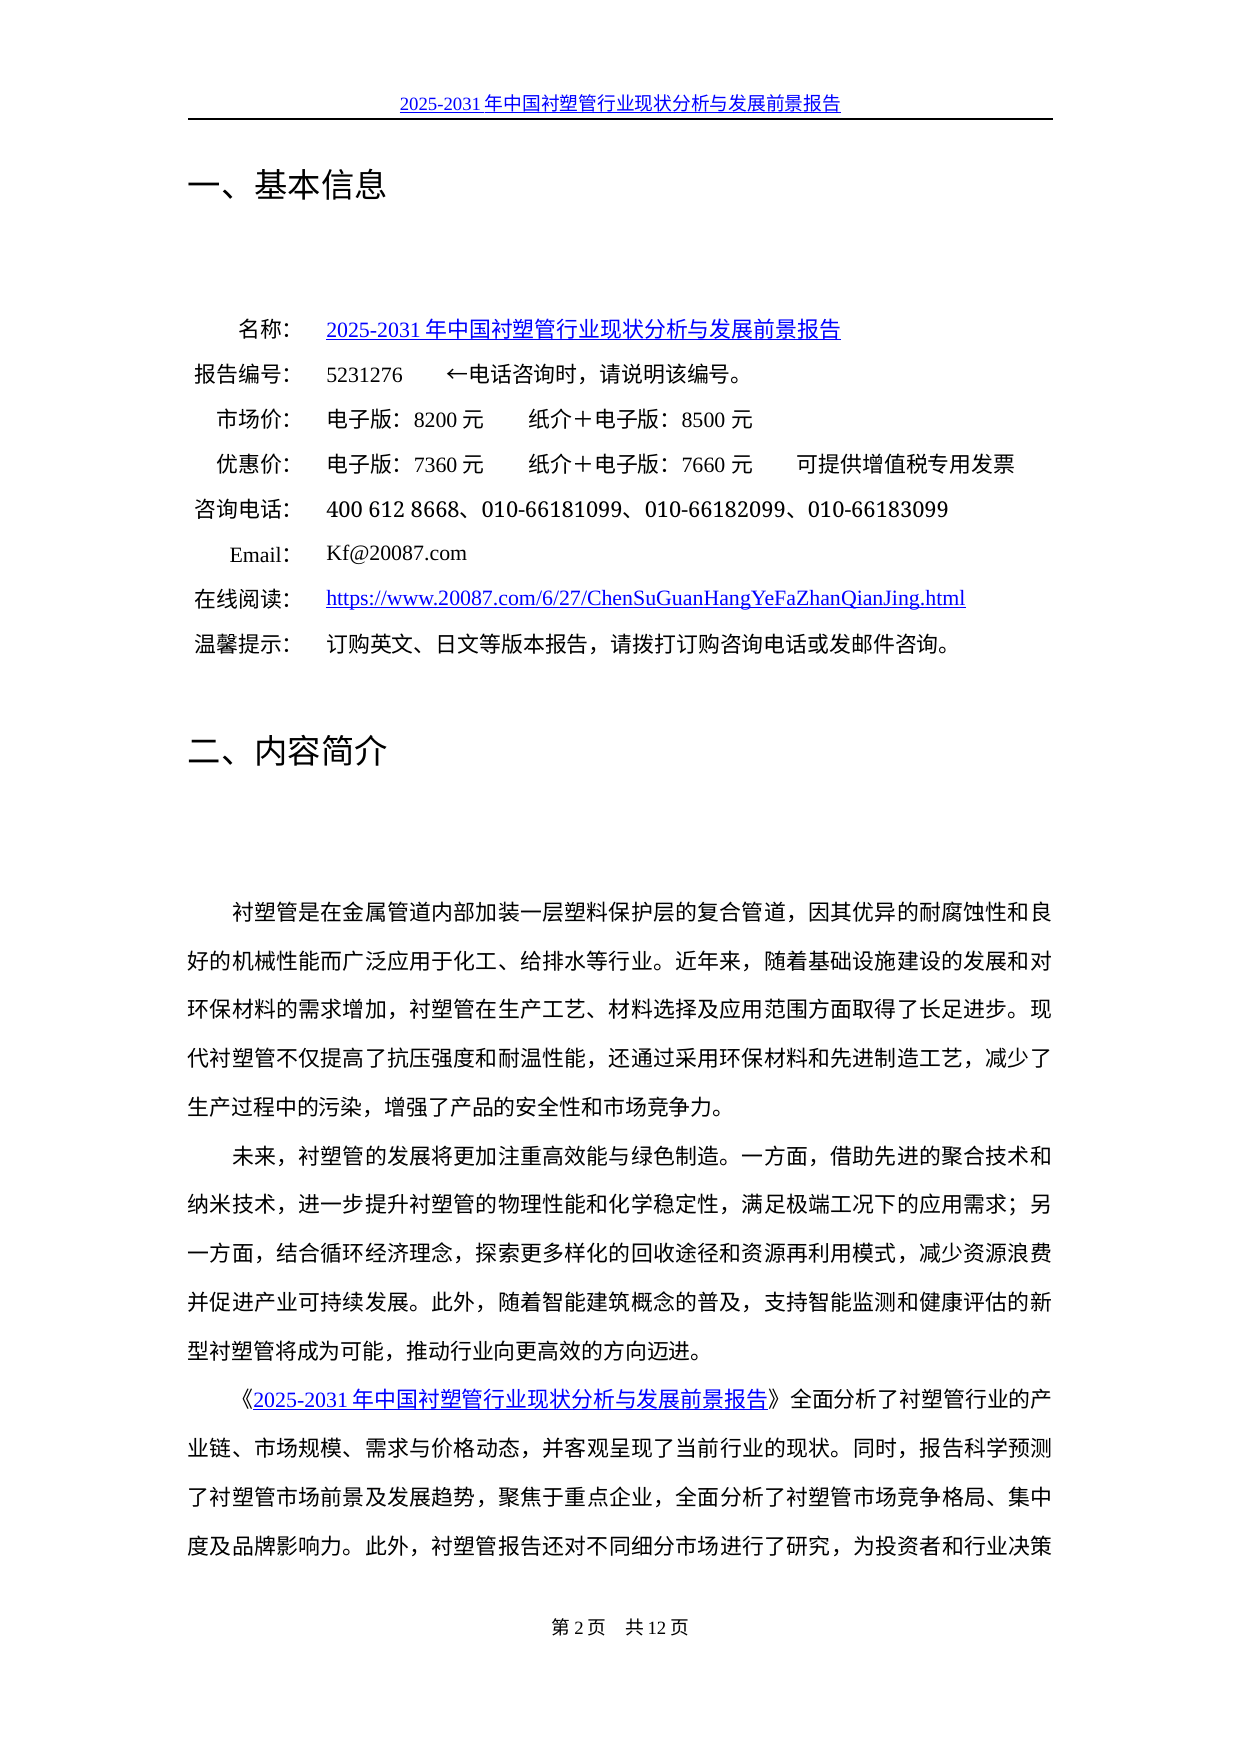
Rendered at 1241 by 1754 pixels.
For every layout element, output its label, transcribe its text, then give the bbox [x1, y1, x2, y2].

table_cell Kf@20087.com [315, 537, 1073, 582]
table_cell 电子版：8200 元 纸介＋电子版：8500 元 [315, 402, 1073, 447]
table_cell Email： [167, 537, 315, 582]
table_cell 在线阅读： [167, 582, 315, 627]
table_cell 温馨提示： [167, 627, 315, 672]
table_cell 报告编号： [167, 357, 315, 402]
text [187, 894, 1053, 1561]
table_cell 订购英文、日文等版本报告，请拨打订购咨询电话或发邮件咨询。 [315, 627, 1073, 672]
table_cell 咨询电话： [167, 492, 315, 537]
table_cell [315, 582, 1073, 627]
title 二、内容简介 [187, 717, 1053, 782]
table_cell 5231276 ←电话咨询时，请说明该编号。 [315, 357, 1073, 402]
table_header 名称： [167, 312, 315, 357]
table_cell 市场价： [167, 402, 315, 447]
table_cell 400 612 8668、010-66181099、010-66182099、010-66183099 [315, 492, 1073, 537]
table_cell 电子版：7360 元 纸介＋电子版：7660 元 可提供增值税专用发票 [315, 447, 1073, 492]
table_header 2025-2031年中国衬塑管行业现状分析与发展前景报告 [315, 312, 1073, 357]
table_cell 优惠价： [167, 447, 315, 492]
title 一、基本信息 [187, 150, 1053, 215]
